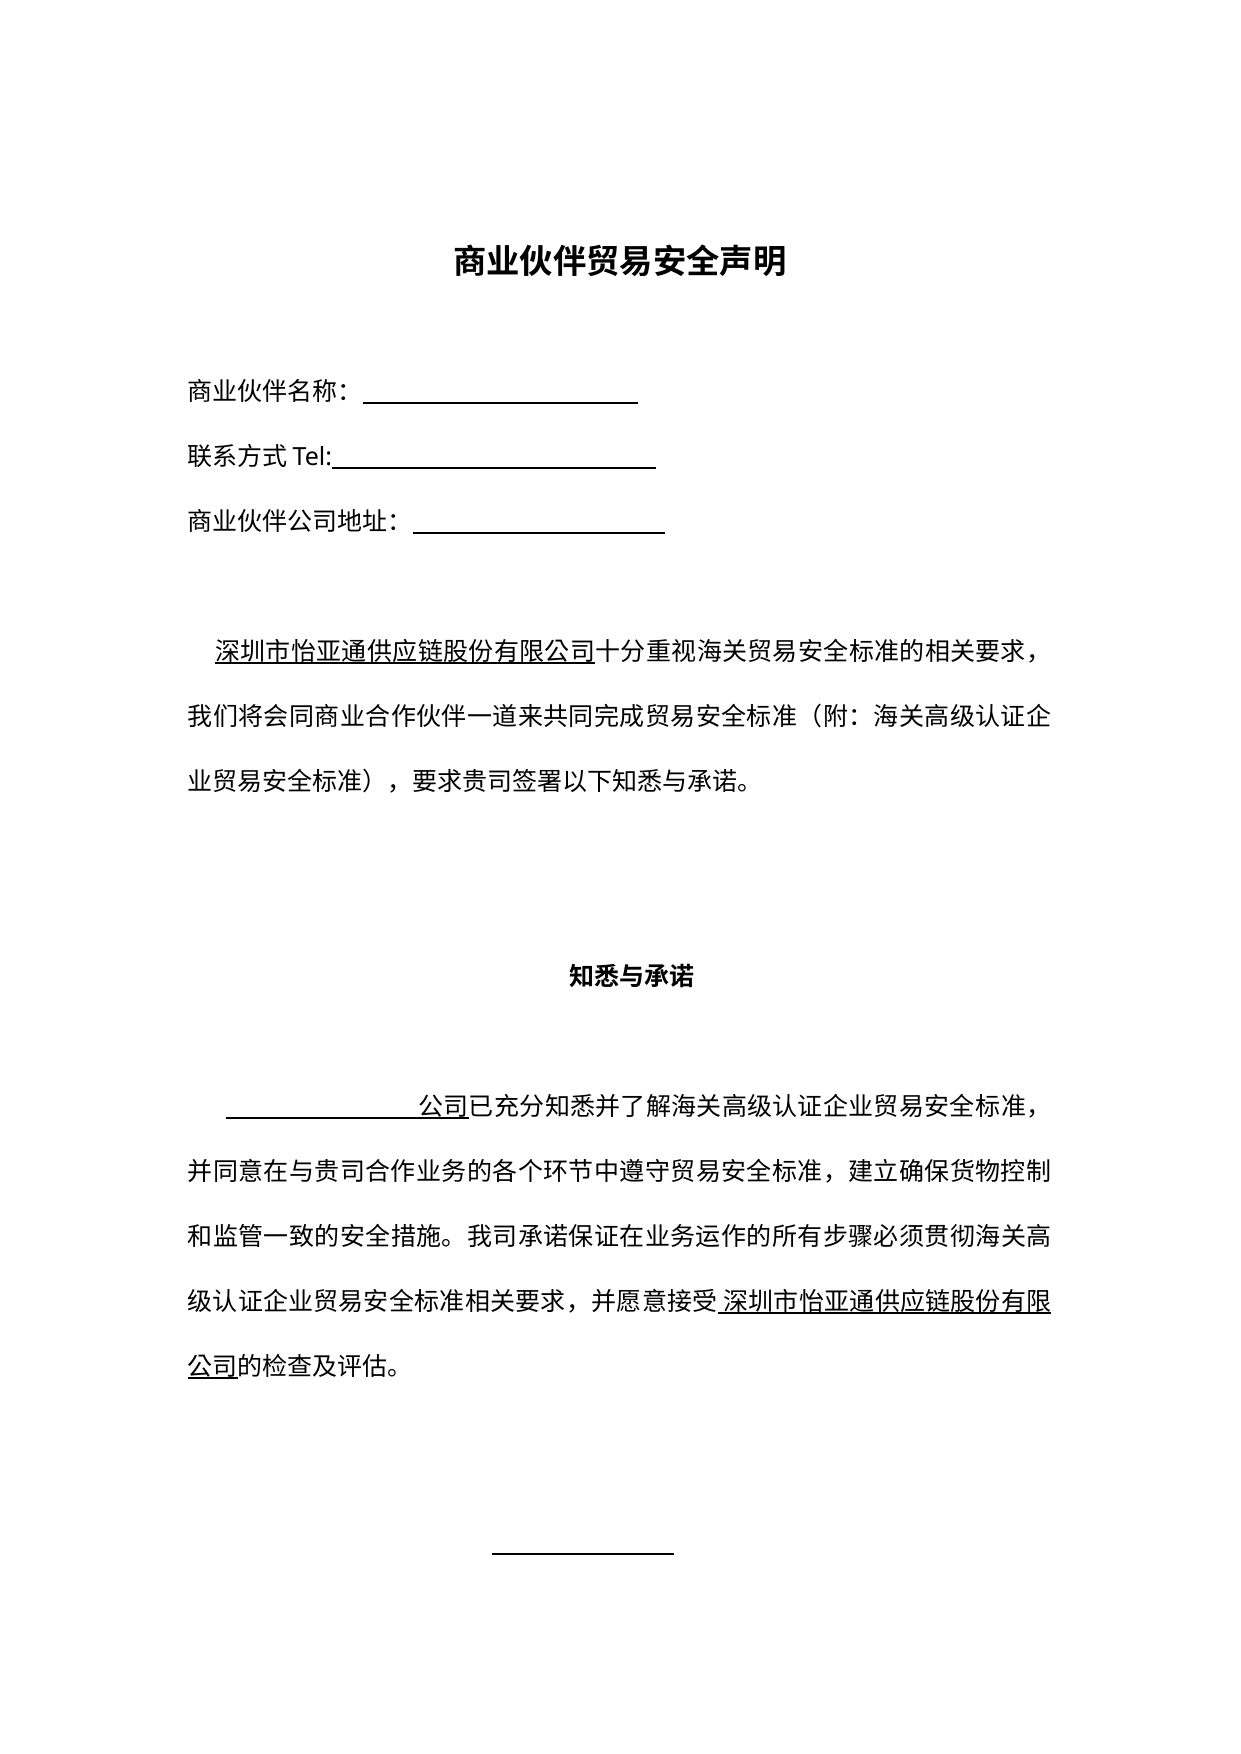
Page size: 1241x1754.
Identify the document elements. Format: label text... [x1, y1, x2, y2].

text 知悉与承诺 [187, 942, 1051, 1007]
text 深圳市怡亚通供应链股份有限公司十分重视海关贸易安全标准的相关要求，我们将会同商业合作伙伴一道来共同完成贸易安全标准（附：海关高级认证企业贸易安全标准），要求贵司签署以下知悉与承诺。 [187, 617, 1051, 812]
text 商业伙伴名称： [187, 357, 1051, 422]
text 公司已充分知悉并了解海关高级认证企业贸易安全标准，并同意在与贵司合作业务的各个环节中遵守贸易安全标准，建立确保货物控制和监管一致的安全措施。我司承诺保证在业务运作的所有步骤必须贯彻海关高级认证企业贸易安全标准相关要求，并愿意接受 深圳市怡亚通供应链股份有限公司的检查及评估。 [187, 1072, 1051, 1397]
text 联系方式Tel: [187, 422, 1051, 487]
text 商业伙伴贸易安全声明 [187, 227, 1051, 292]
text 商业伙伴公司地址： [187, 487, 1051, 552]
